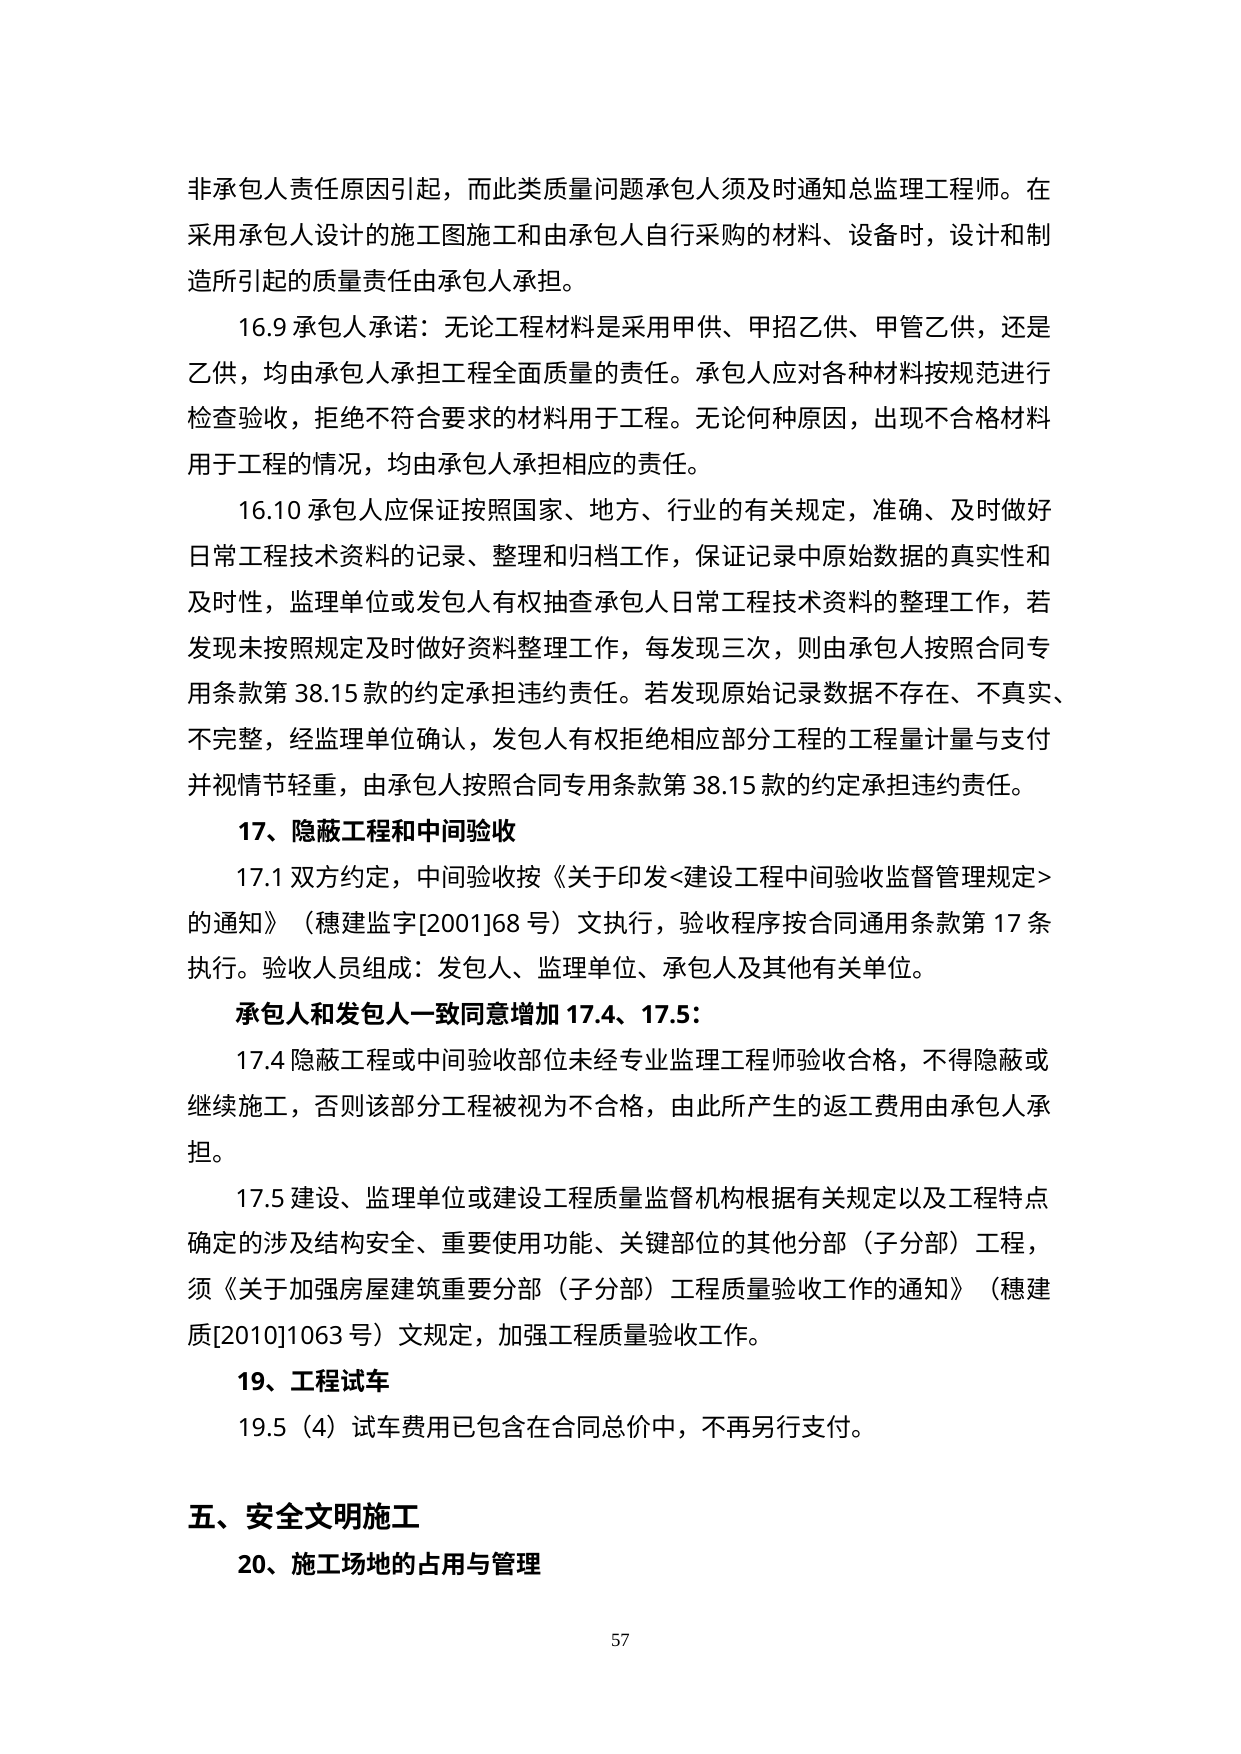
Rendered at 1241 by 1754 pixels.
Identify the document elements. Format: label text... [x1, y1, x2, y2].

text 五、安全文明施工 [187, 1491, 1052, 1537]
text 承包人和发包人一致同意增加17.4、17.5： [187, 987, 1052, 1033]
text 19.5（4）试车费用已包含在合同总价中，不再另行支付。 [187, 1399, 1053, 1445]
text 16.9承包人承诺：无论工程材料是采用甲供、甲招乙供、甲管乙供，还是乙供，均由承包人承担工程全面质量的责任。承包人应对各种材料按规范进行检查验收，拒绝不符合要求的材料用于工程。无论何种原因，出现不合格材料用于工程的情况，均由承包人承担相应的责任。 [187, 299, 1053, 483]
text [187, 162, 1053, 299]
text 17、隐蔽工程和中间验收 [187, 804, 1052, 849]
text 17.4隐蔽工程或中间验收部位未经专业监理工程师验收合格，不得隐蔽或继续施工，否则该部分工程被视为不合格，由此所产生的返工费用由承包人承担。 [187, 1033, 1052, 1170]
text 16.10承包人应保证按照国家、地方、行业的有关规定，准确、及时做好日常工程技术资料的记录、整理和归档工作，保证记录中原始数据的真实性和及时性，监理单位或发包人有权抽查承包人日常工程技术资料的整理工作，若发现未按照规定及时做好资料整理工作，每发现三次，则由承包人按照合同专用条款第38.15款的约定承担违约责任。若发现原始记录数据不存在、不真实、不完整，经监理单位确认，发包人有权拒绝相应部分工程的工程量计量与支付，并视情节轻重，由承包人按照合同专用条款第38.15款的约定承担违约责任。 [187, 483, 1053, 804]
text 19、工程试车 [187, 1354, 1053, 1399]
text 17.1双方约定，中间验收按《关于印发<建设工程中间验收监督管理规定>的通知》（穗建监字[2001]68号）文执行，验收程序按合同通用条款第17条执行。验收人员组成：发包人、监理单位、承包人及其他有关单位。 [187, 849, 1052, 987]
text 17.5建设、监理单位或建设工程质量监督机构根据有关规定以及工程特点确定的涉及结构安全、重要使用功能、关键部位的其他分部（子分部）工程，须《关于加强房屋建筑重要分部（子分部）工程质量验收工作的通知》（穗建质[2010]1063号）文规定，加强工程质量验收工作。 [187, 1170, 1052, 1354]
text 20、施工场地的占用与管理 [187, 1537, 1052, 1583]
